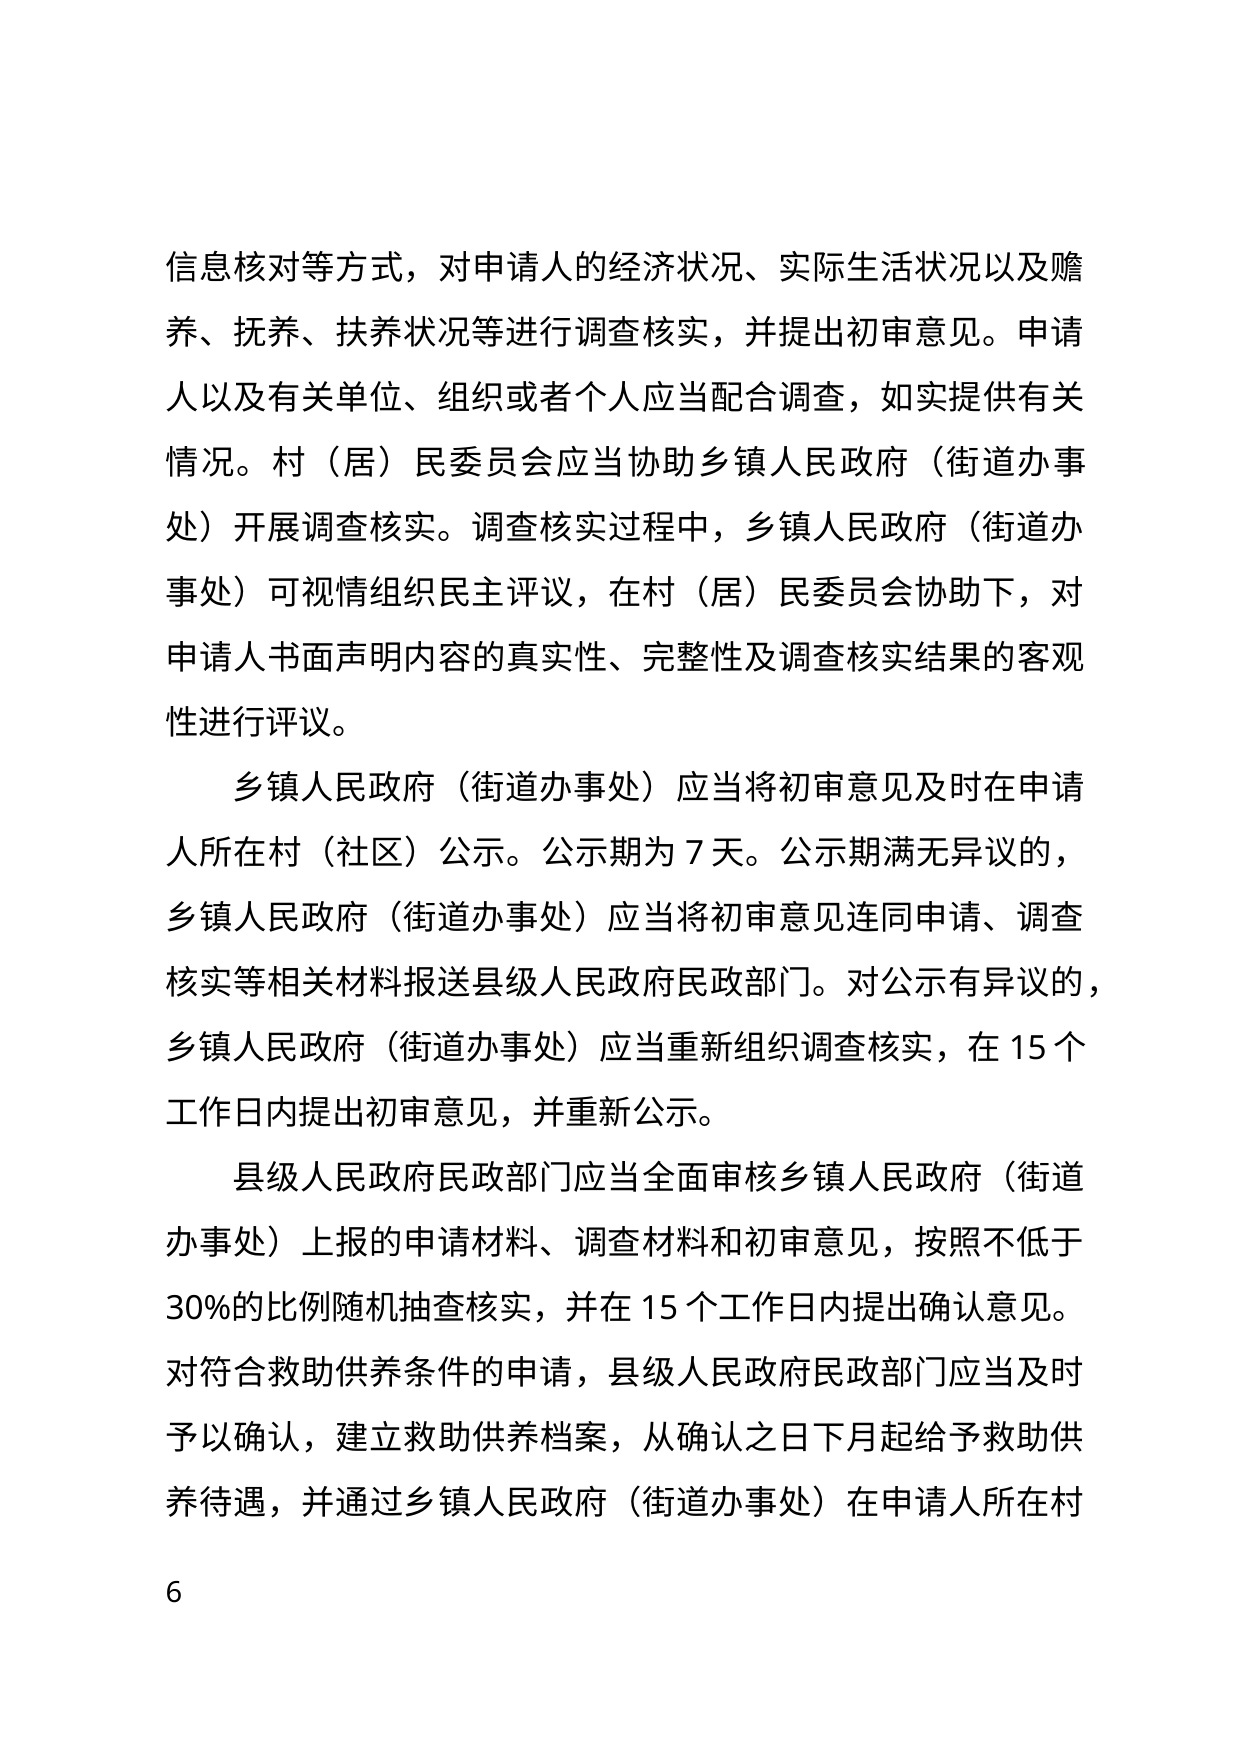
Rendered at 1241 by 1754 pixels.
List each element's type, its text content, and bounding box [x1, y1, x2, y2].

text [165, 1143, 1087, 1533]
text 乡镇人民政府（街道办事处）应当将初审意见及时在申请人所在村（社区）公示。公示期为7天。公示期满无异议的，乡镇人民政府（街道办事处）应当将初审意见连同申请、调查核实等相关材料报送县级人民政府民政部门。对公示有异议的，乡镇人民政府（街道办事处）应当重新组织调查核实，在15个工作日内提出初审意见，并重新公示。 [165, 753, 1087, 1143]
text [165, 233, 1087, 753]
